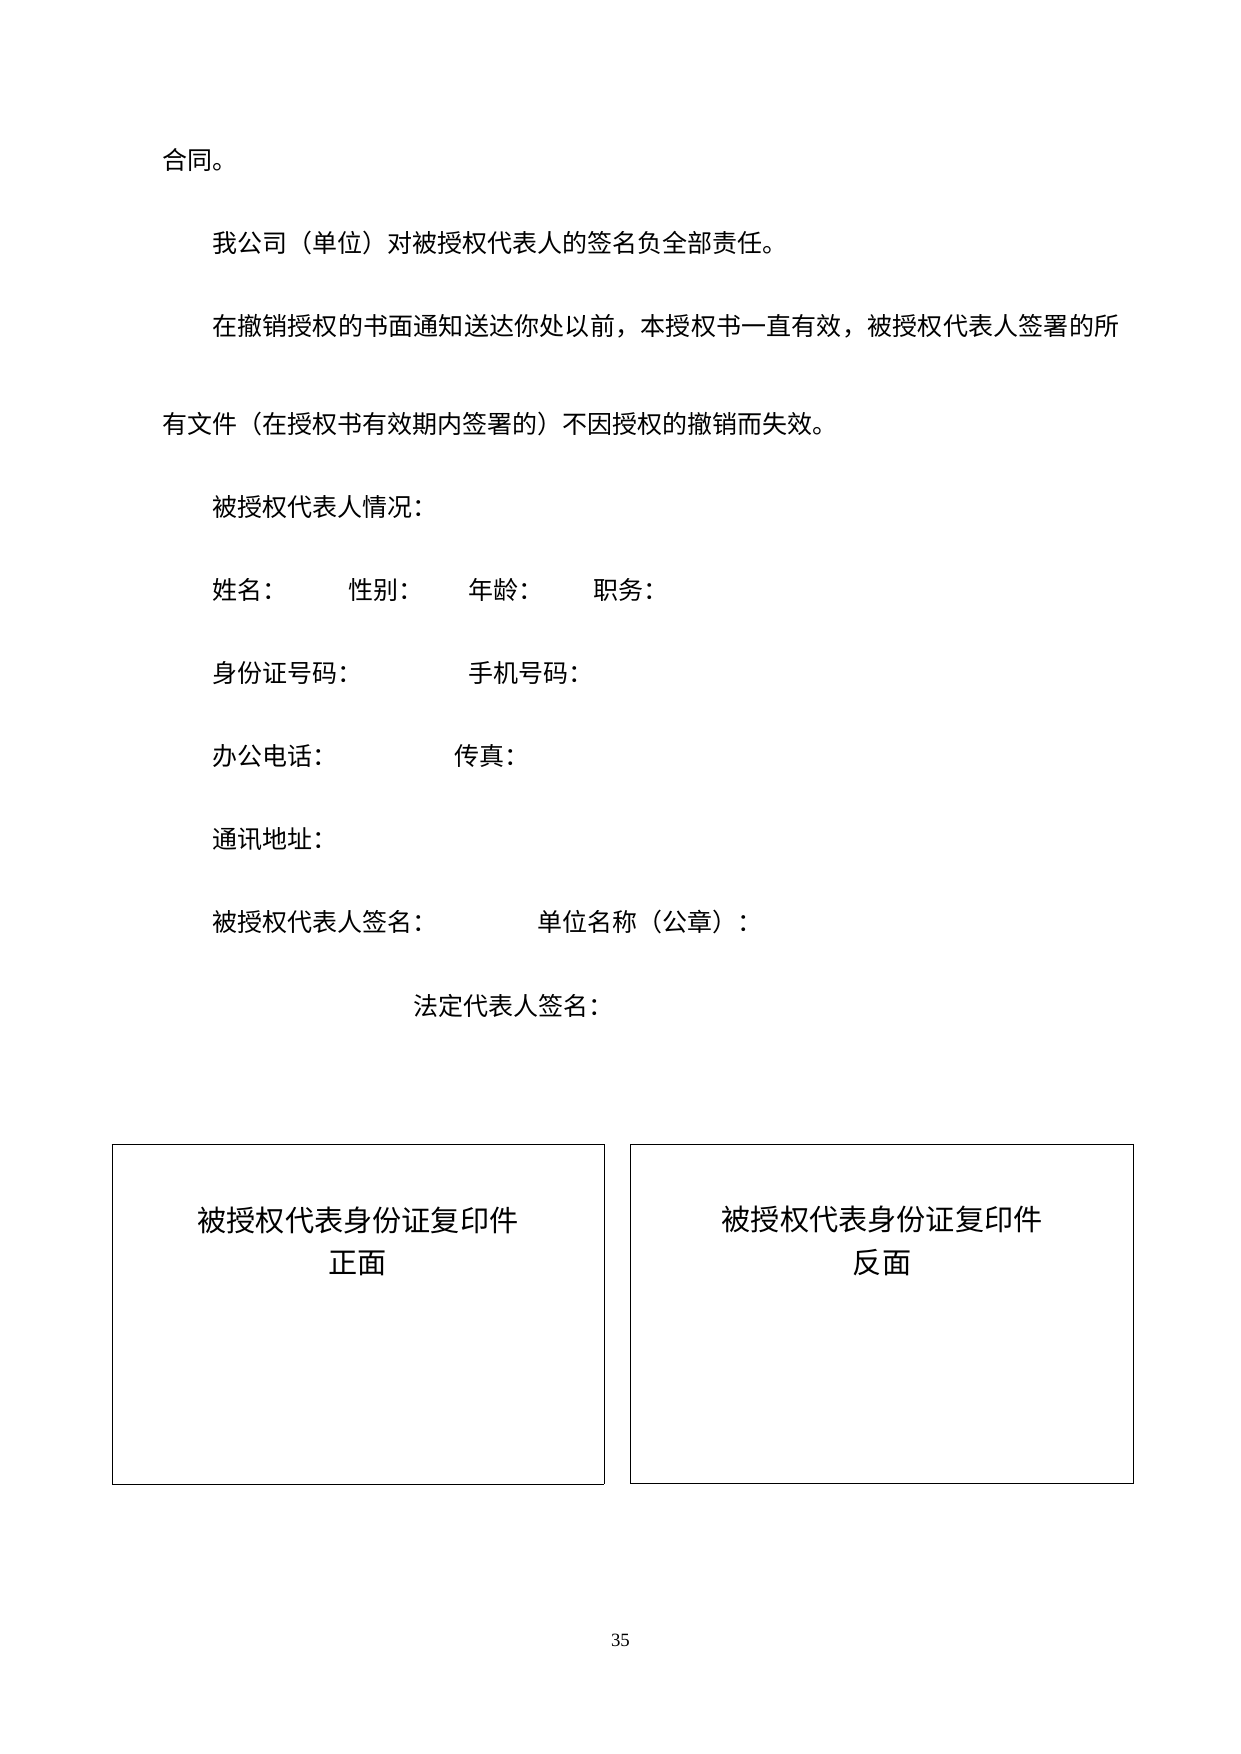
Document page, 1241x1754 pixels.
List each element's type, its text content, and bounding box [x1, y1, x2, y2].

text 姓名： 性别： 年龄： 职务： [162, 556, 1122, 621]
text 被授权代表人情况： [162, 473, 1122, 538]
text 办公电话： 传真： [162, 722, 1122, 787]
text 在撤销授权的书面通知送达你处以前，本授权书一直有效，被授权代表人签署的所有文件（在授权书有效期内签署的）不因授权的撤销而失效。 [162, 292, 1122, 455]
text 被授权代表人签名： 单位名称（公章）： [162, 888, 1122, 953]
text 我公司（单位）对被授权代表人的签名负全部责任。 [162, 209, 1122, 274]
text 通讯地址： [162, 805, 1122, 870]
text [162, 126, 1122, 191]
text 法定代表人签名： [162, 972, 1122, 1037]
text 身份证号码： 手机号码： [162, 639, 1122, 704]
